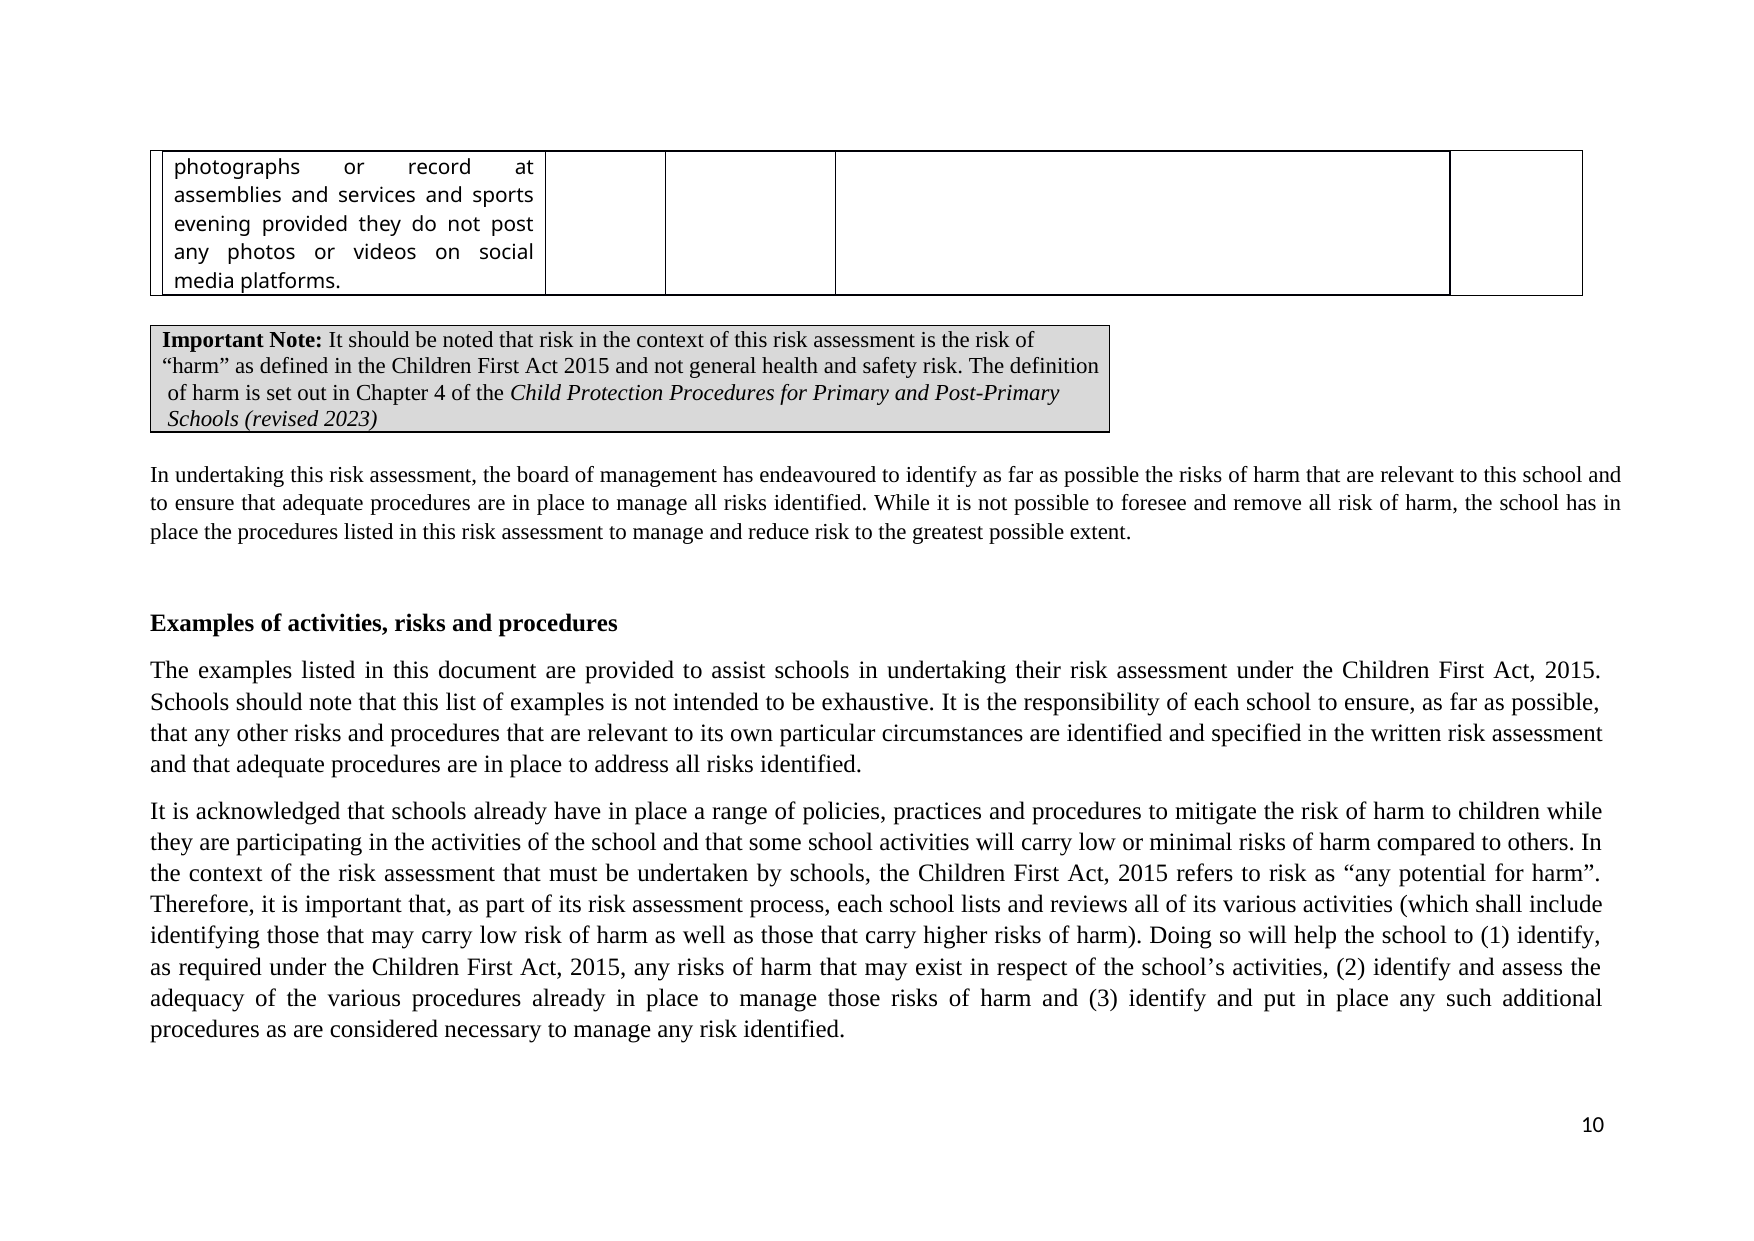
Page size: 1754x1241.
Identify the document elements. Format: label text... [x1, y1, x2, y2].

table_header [1451, 151, 1582, 295]
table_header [836, 152, 1449, 294]
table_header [151, 151, 162, 295]
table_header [546, 152, 665, 294]
text Examples of activities, risks and procedures [150, 608, 1604, 637]
text It is acknowledged that schools already have in place a range of policies, practices and procedures to mitigate the risk of harm to children while they are participating in the activities of the school and that some school activities will carry low or minimal risks of harm compared to others. In the context of the risk assessment that must be undertaken by schools, the Children First Act, 2015 refers to risk as “any potential for harm”. Therefore, it is important that, as part of its risk assessment process, each school lists and reviews all of its various activities (which shall include identifying those that may carry low risk of harm as well as those that carry higher risks of harm). Doing so will help the school to (1) identify, as required under the Children First Act, 2015, any risks of harm that may exist in respect of the school’s activities, (2) identify and assess the adequacy of the various procedures already in place to manage those risks of harm and (3) identify and put in place any such additional procedures as are considered necessary to manage any risk identified. [150, 796, 1604, 1042]
text In undertaking this risk assessment, the board of management has endeavoured to identify as far as possible the risks of harm that are relevant to this school and to ensure that adequate procedures are in place to manage all risks identified. While it is not possible to foresee and remove all risk of harm, the school has in place the procedures listed in this risk assessment to manage and reduce risk to the greatest possible extent. [150, 461, 1623, 544]
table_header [163, 152, 545, 294]
table_header Important Note: It should be noted that risk in the context of this risk assessment is the risk of “harm” as defined in the Children First Act 2015 and not general health and safety risk. The definition of harm is set out in Chapter 4 of the Child Protection Procedures for Primary and Post-Primary Schools (revised 2023) [151, 326, 1109, 431]
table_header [666, 152, 835, 294]
text The examples listed in this document are provided to assist schools in undertaking their risk assessment under the Children First Act, 2015. Schools should note that this list of examples is not intended to be exhaustive. It is the responsibility of each school to ensure, as far as possible, that any other risks and procedures that are relevant to its own particular circumstances are identified and specified in the written risk assessment and that adequate procedures are in place to address all risks identified. [150, 656, 1604, 777]
